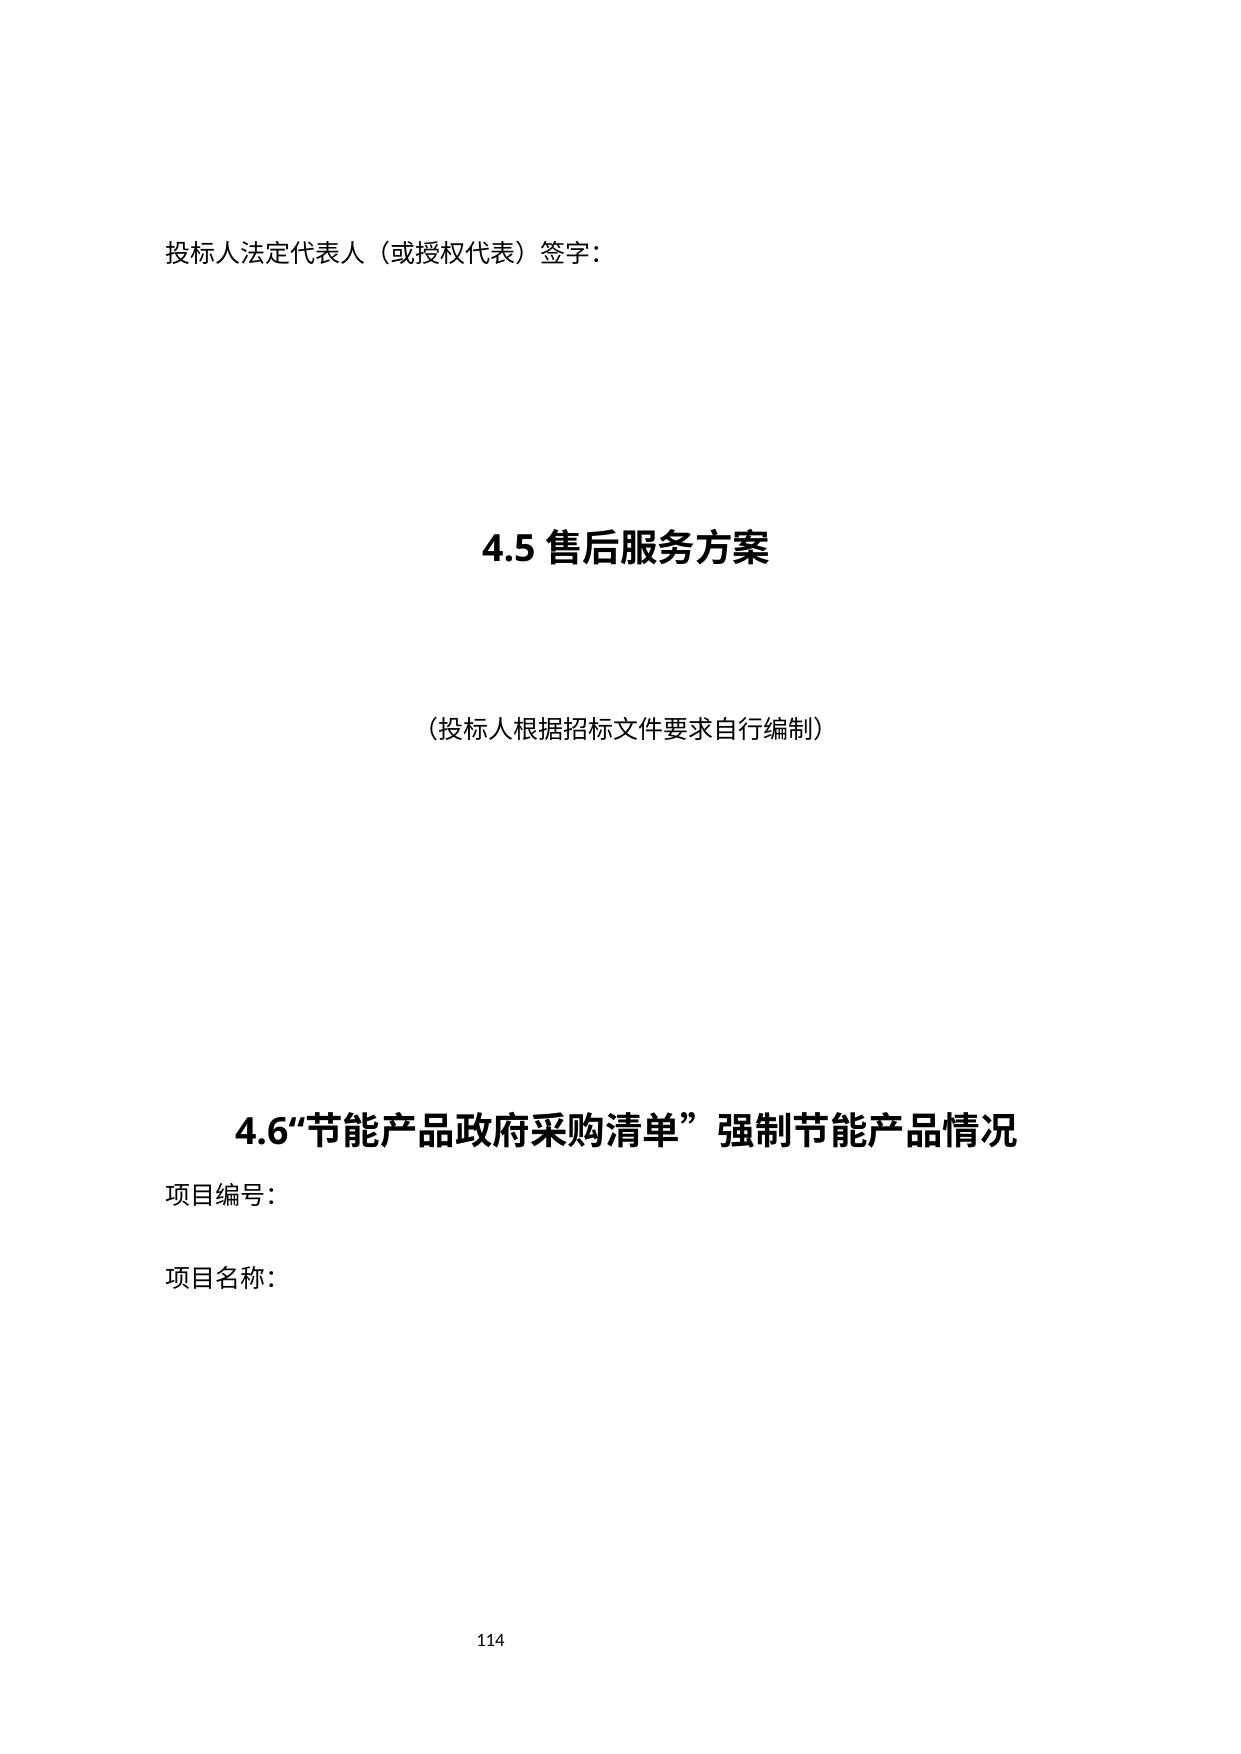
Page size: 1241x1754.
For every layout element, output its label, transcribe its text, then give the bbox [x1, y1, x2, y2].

text 投标人法定代表人（或授权代表）签字： [165, 219, 1087, 284]
text 4.5 售后服务方案 [165, 513, 1087, 578]
text （投标人根据招标文件要求自行编制） [165, 695, 1087, 760]
text 项目名称： [165, 1244, 1087, 1309]
text 项目编号： [165, 1161, 1087, 1226]
text 4.6“节能产品政府采购清单”强制节能产品情况 [165, 1096, 1087, 1161]
